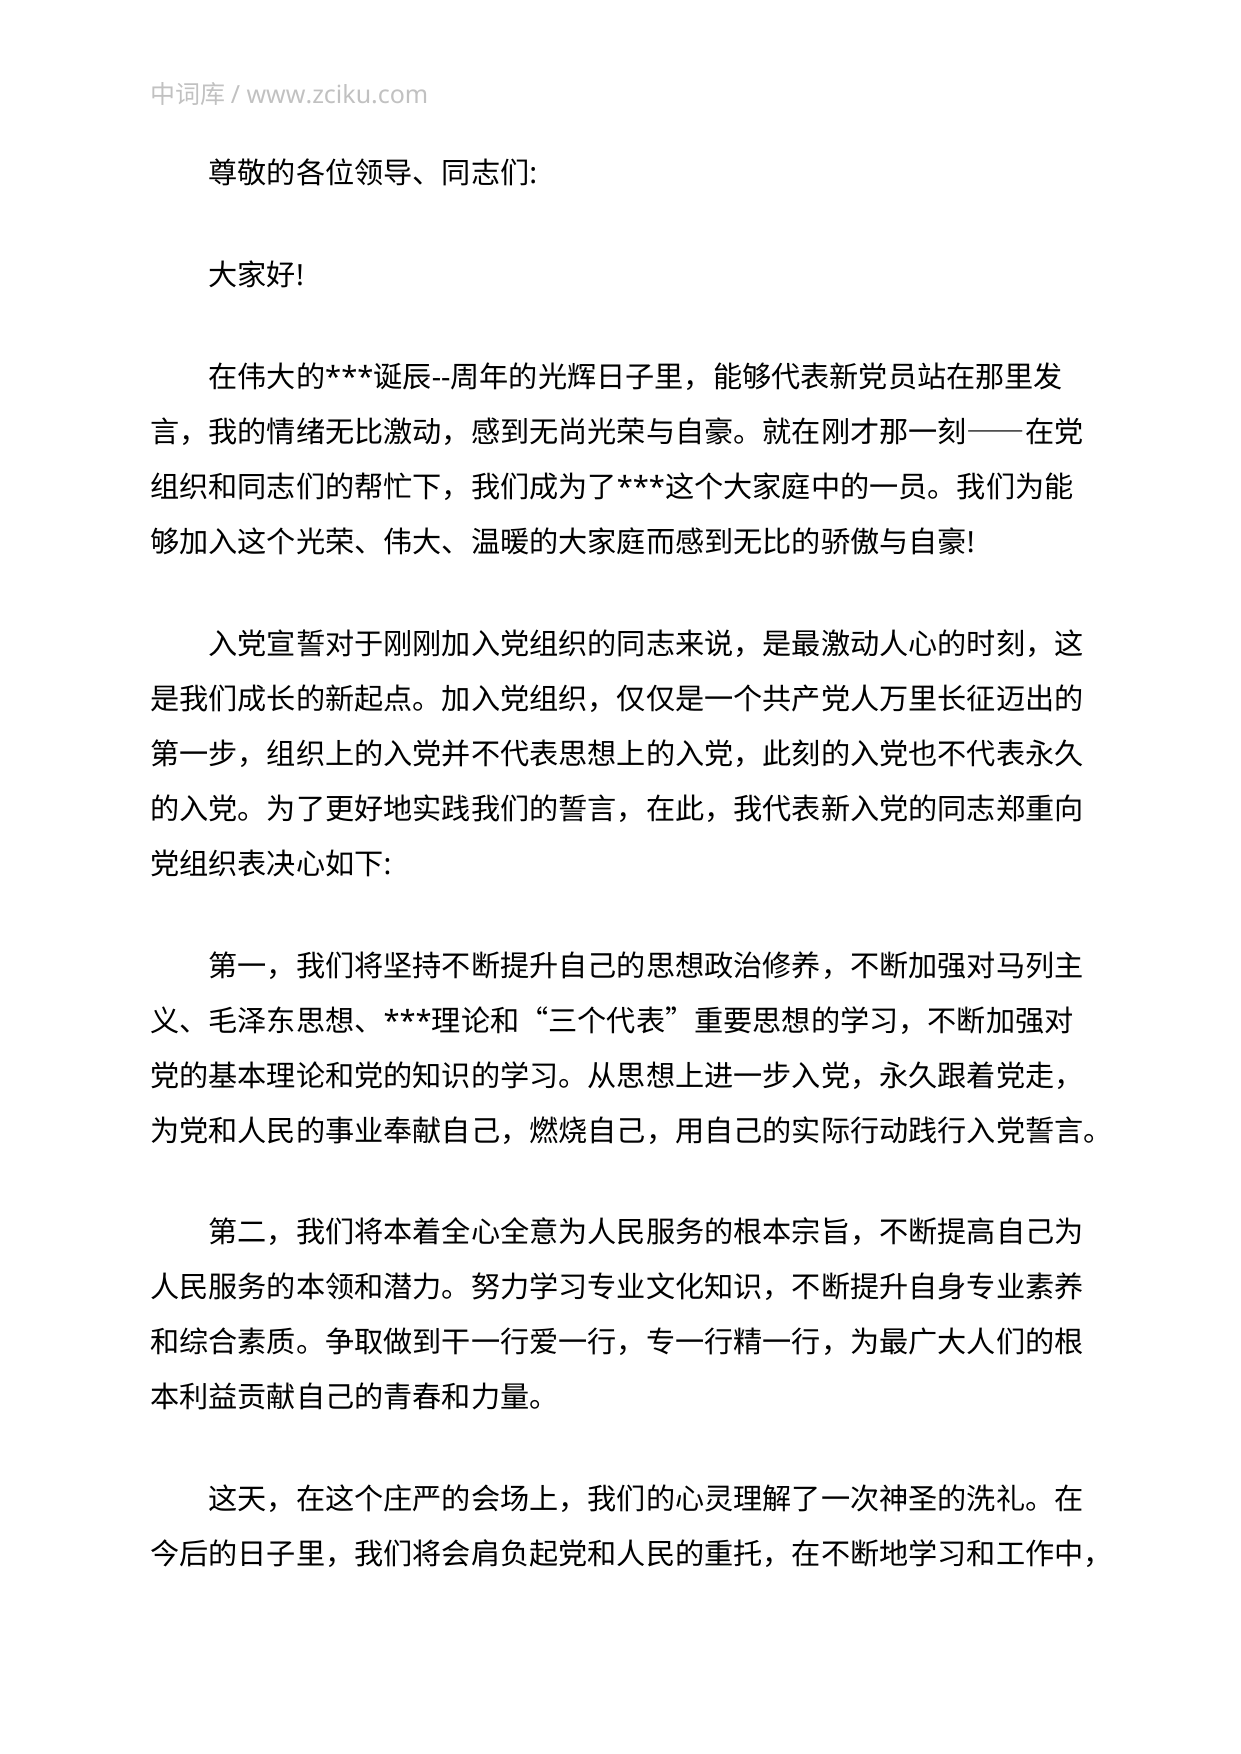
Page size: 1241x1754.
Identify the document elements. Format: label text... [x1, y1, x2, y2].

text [150, 1475, 1090, 1573]
text 第一，我们将坚持不断提升自己的思想政治修养，不断加强对马列主义、毛泽东思想、***理论和“三个代表”重要思想的学习，不断加强对党的基本理论和党的知识的学习。从思想上进一步入党，永久跟着党走，为党和人民的事业奉献自己，燃烧自己，用自己的实际行动践行入党誓言。 [150, 942, 1090, 1149]
text 在伟大的***诞辰--周年的光辉日子里，能够代表新党员站在那里发言，我的情绪无比激动，感到无尚光荣与自豪。就在刚才那一刻——在党组织和同志们的帮忙下，我们成为了***这个大家庭中的一员。我们为能够加入这个光荣、伟大、温暖的大家庭而感到无比的骄傲与自豪! [150, 354, 1090, 561]
text 尊敬的各位领导、同志们: [150, 150, 1090, 192]
text 大家好! [150, 252, 1090, 294]
text 第二，我们将本着全心全意为人民服务的根本宗旨，不断提高自己为人民服务的本领和潜力。努力学习专业文化知识，不断提升自身专业素养和综合素质。争取做到干一行爱一行，专一行精一行，为最广大人们的根本利益贡献自己的青春和力量。 [150, 1209, 1090, 1416]
text 入党宣誓对于刚刚加入党组织的同志来说，是最激动人心的时刻，这是我们成长的新起点。加入党组织，仅仅是一个共产党人万里长征迈出的第一步，组织上的入党并不代表思想上的入党，此刻的入党也不代表永久的入党。为了更好地实践我们的誓言，在此，我代表新入党的同志郑重向党组织表决心如下: [150, 621, 1090, 883]
